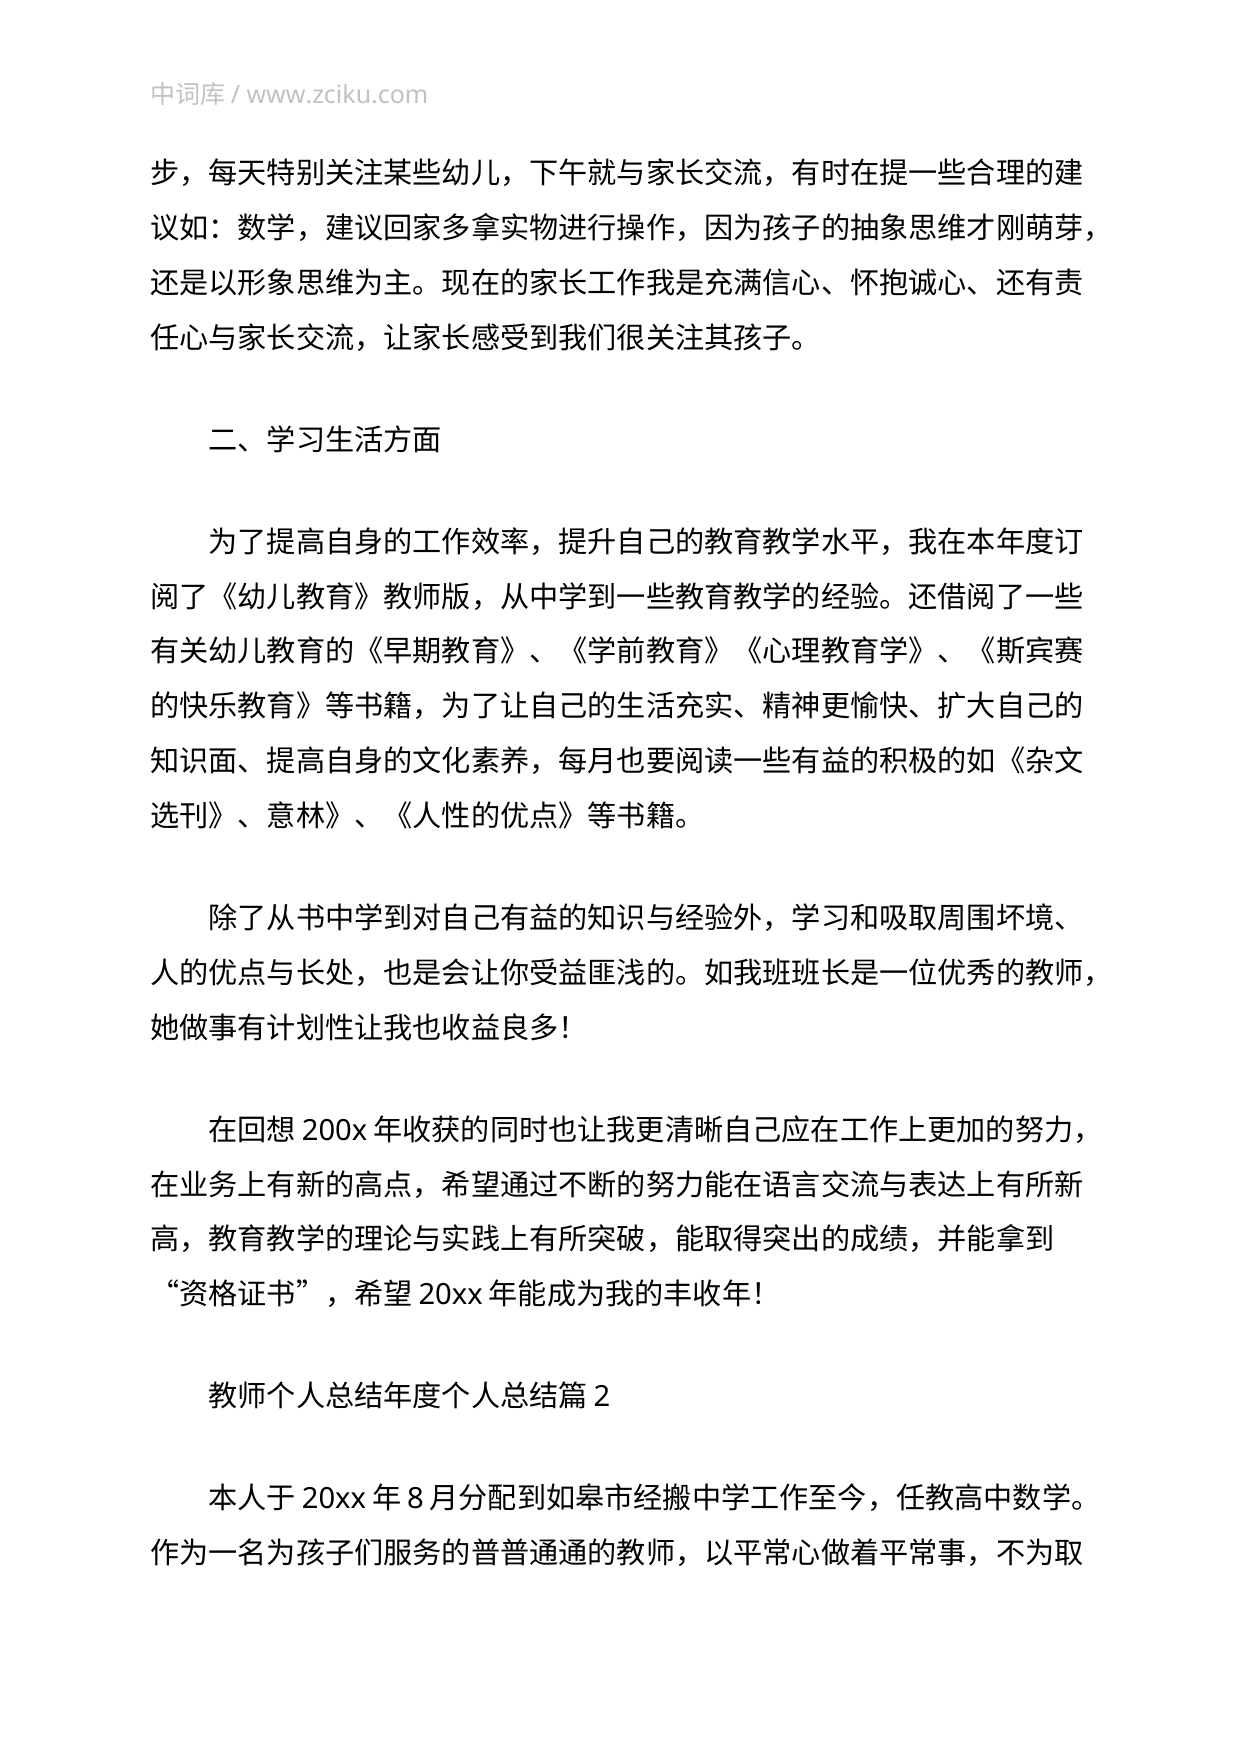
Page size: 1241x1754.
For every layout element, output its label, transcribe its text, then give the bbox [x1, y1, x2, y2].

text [150, 150, 1090, 357]
text 教师个人总结年度个人总结篇2 [150, 1373, 1090, 1415]
text 除了从书中学到对自己有益的知识与经验外，学习和吸取周围坏境、人的优点与长处，也是会让你受益匪浅的。如我班班长是一位优秀的教师，她做事有计划性让我也收益良多！ [150, 894, 1090, 1047]
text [150, 1475, 1090, 1572]
text 二、学习生活方面 [150, 416, 1090, 459]
text 在回想200x年收获的同时也让我更清晰自己应在工作上更加的努力，在业务上有新的高点，希望通过不断的努力能在语言交流与表达上有所新高，教育教学的理论与实践上有所突破，能取得突出的成绩，并能拿到“资格证书”，希望20xx年能成为我的丰收年！ [150, 1106, 1090, 1313]
text 为了提高自身的工作效率，提升自己的教育教学水平，我在本年度订阅了《幼儿教育》教师版，从中学到一些教育教学的经验。还借阅了一些有关幼儿教育的《早期教育》、《学前教育》《心理教育学》、《斯宾赛的快乐教育》等书籍，为了让自己的生活充实、精神更愉快、扩大自己的知识面、提高自身的文化素养，每月也要阅读一些有益的积极的如《杂文选刊》、意林》、《人性的优点》等书籍。 [150, 518, 1090, 835]
